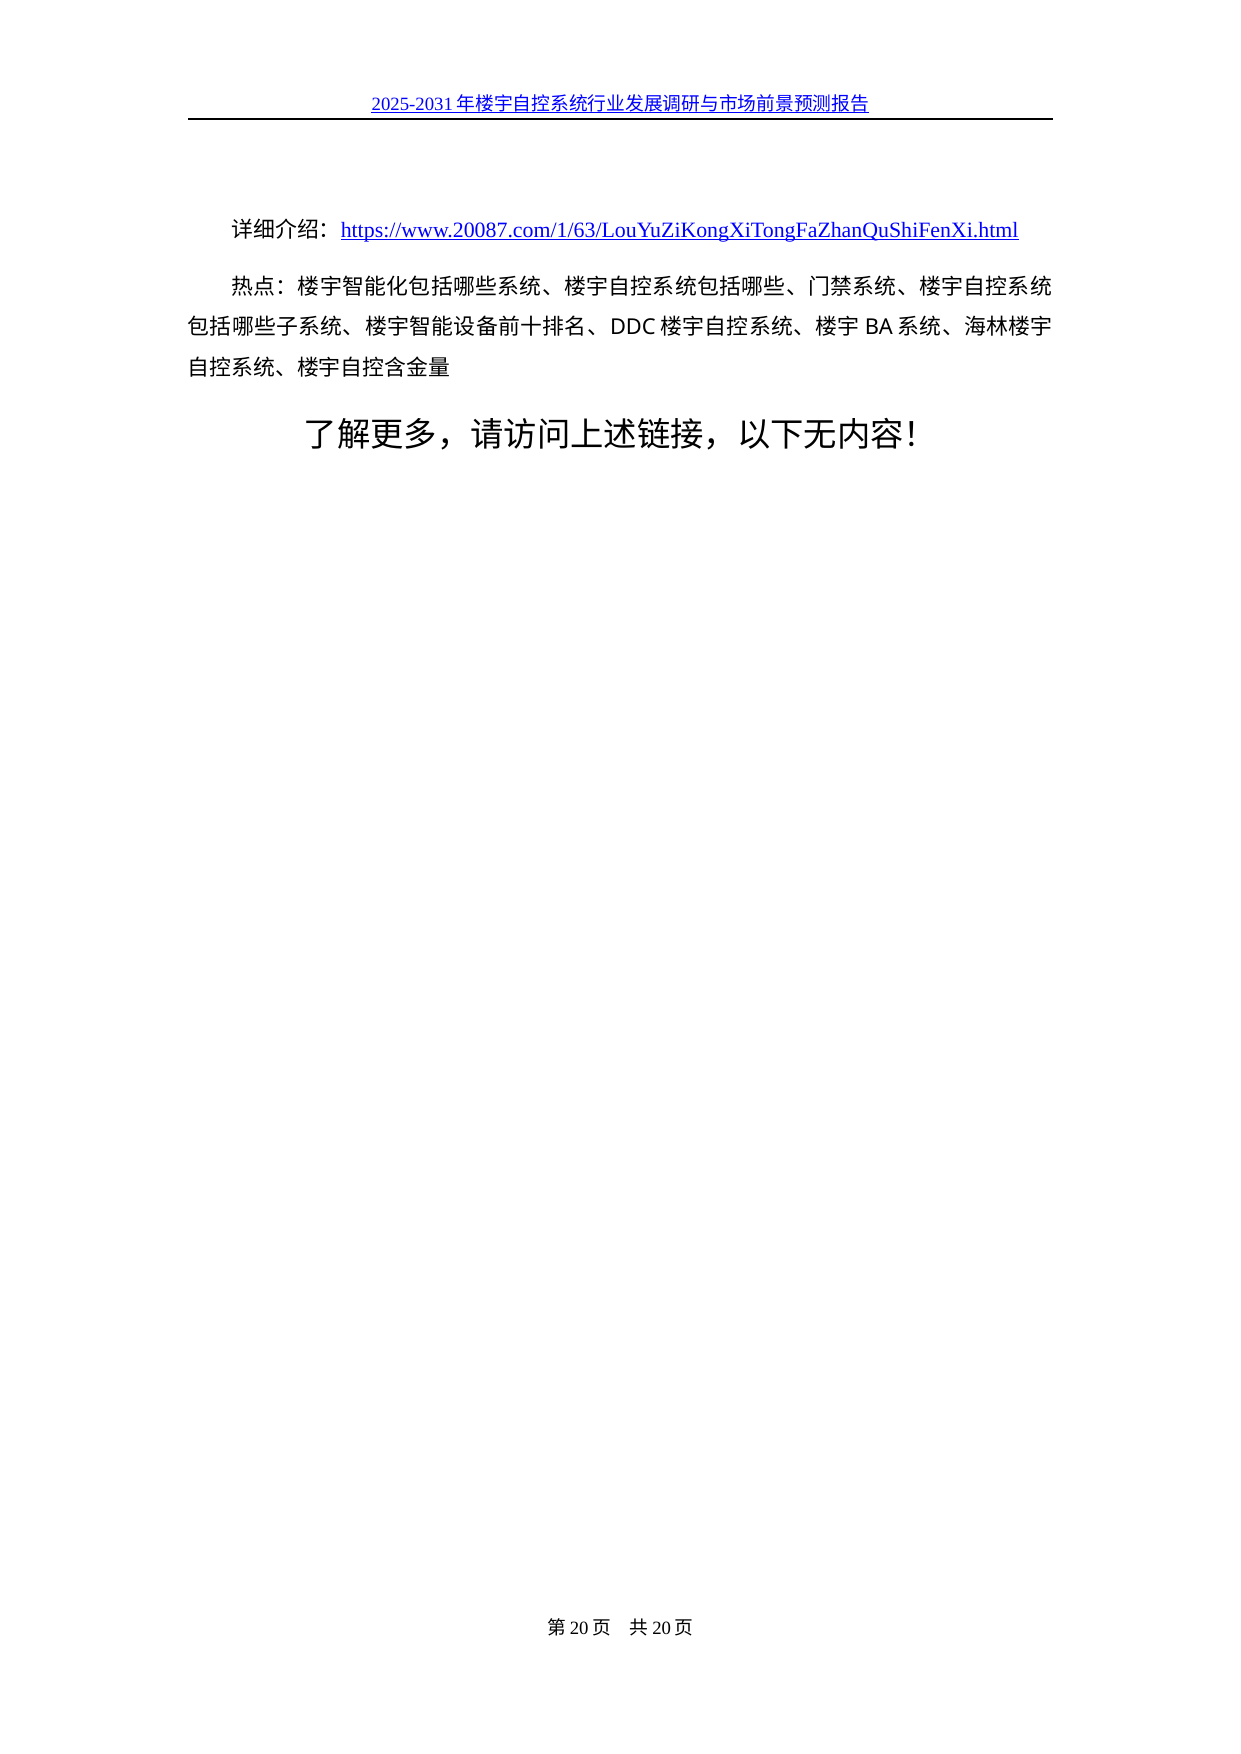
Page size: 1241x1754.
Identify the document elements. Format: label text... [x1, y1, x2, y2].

text 热点：楼宇智能化包括哪些系统、楼宇自控系统包括哪些、门禁系统、楼宇自控系统包括哪些子系统、楼宇智能设备前十排名、DDC楼宇自控系统、楼宇BA系统、海林楼宇自控系统、楼宇自控含金量 [187, 268, 1053, 382]
title 了解更多，请访问上述链接，以下无内容！ [187, 399, 1053, 464]
text 详细介绍：https://www.20087.com/1/63/LouYuZiKongXiTongFaZhanQuShiFenXi.html [187, 212, 1053, 244]
